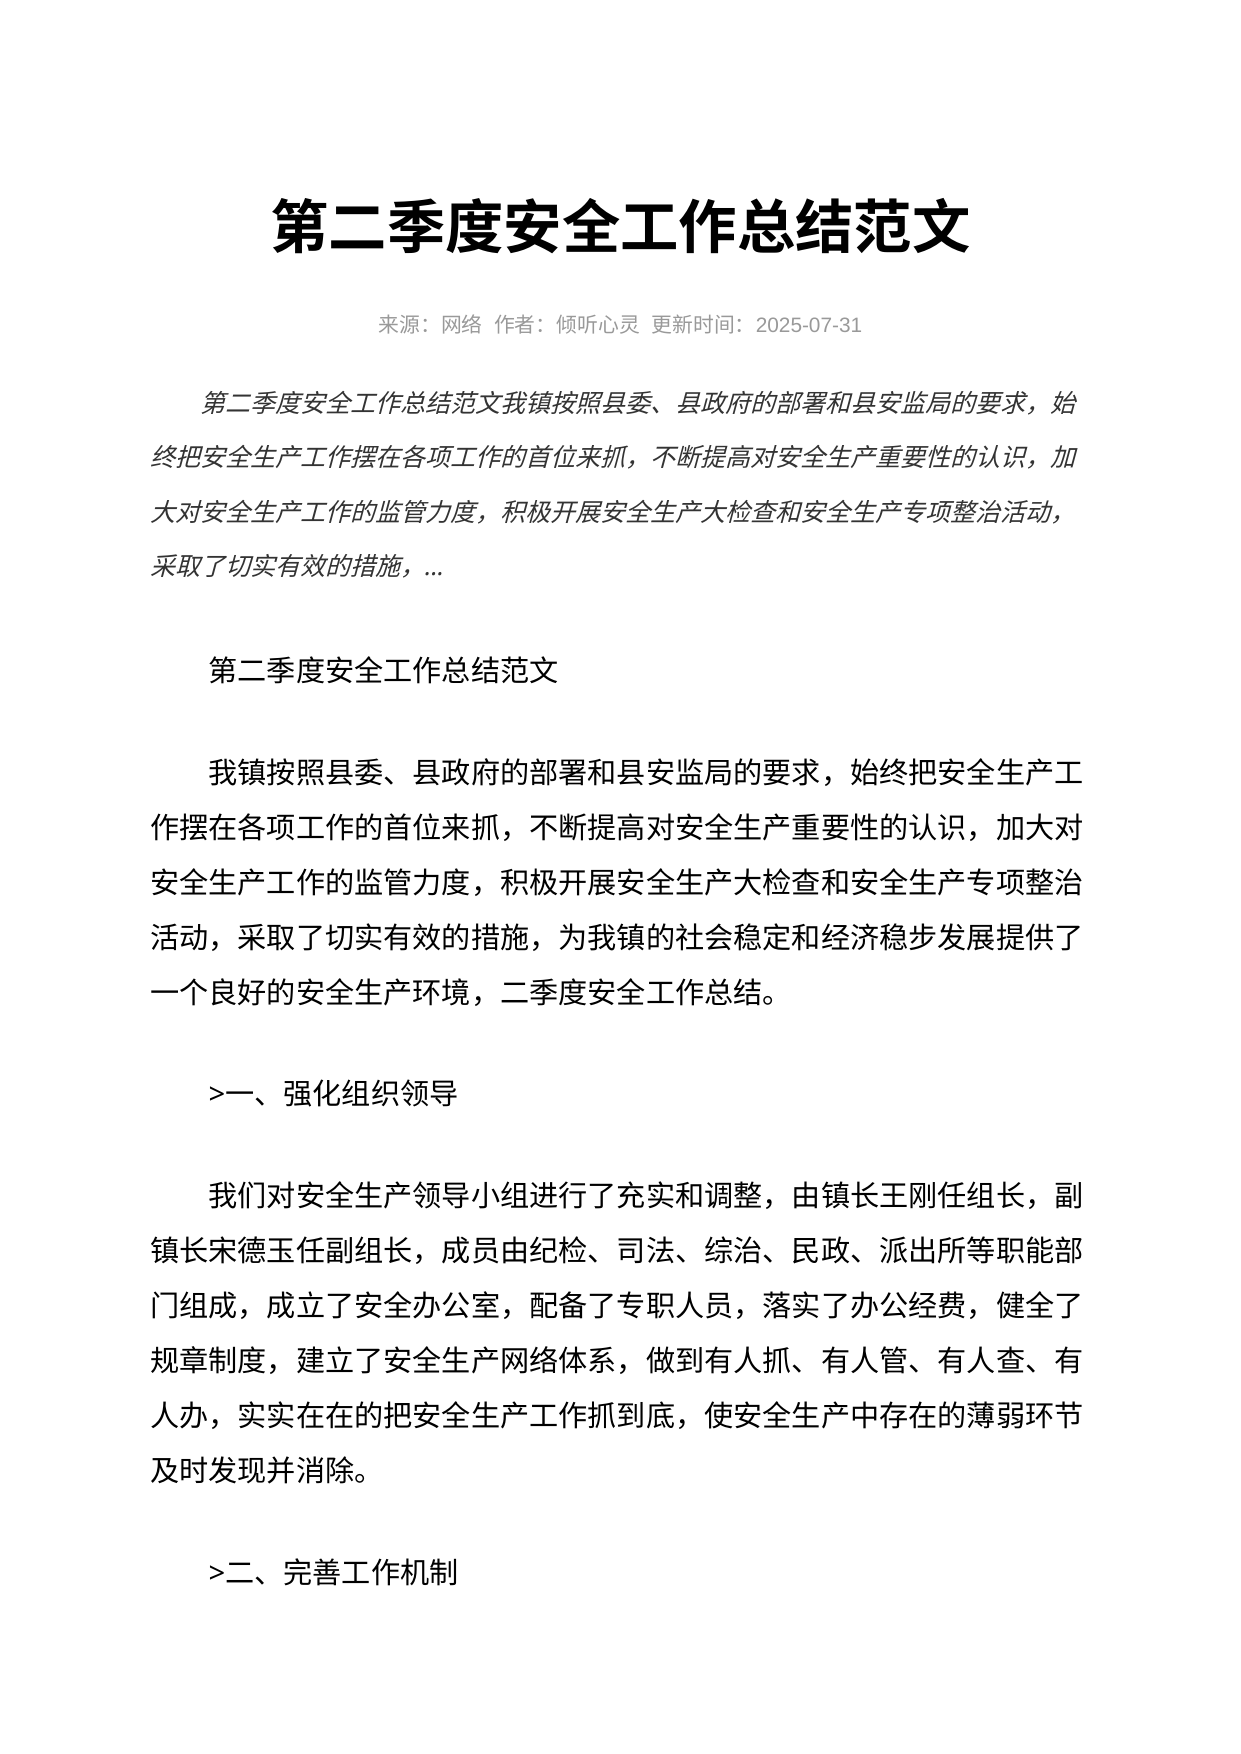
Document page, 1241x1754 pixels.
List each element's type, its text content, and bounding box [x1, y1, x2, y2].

text >一、强化组织领导 [150, 1071, 1090, 1113]
text >二、完善工作机制 [150, 1549, 1090, 1592]
text 我们对安全生产领导小组进行了充实和调整，由镇长王刚任组长，副镇长宋德玉任副组长，成员由纪检、司法、综治、民政、派出所等职能部门组成，成立了安全办公室，配备了专职人员，落实了办公经费，健全了规章制度，建立了安全生产网络体系，做到有人抓、有人管、有人查、有人办，实实在在的把安全生产工作抓到底，使安全生产中存在的薄弱环节及时发现并消除。 [150, 1173, 1090, 1490]
text 第二季度安全工作总结范文 [150, 648, 1090, 690]
text 我镇按照县委、县政府的部署和县安监局的要求，始终把安全生产工作摆在各项工作的首位来抓，不断提高对安全生产重要性的认识，加大对安全生产工作的监管力度，积极开展安全生产大检查和安全生产专项整治活动，采取了切实有效的措施，为我镇的社会稳定和经济稳步发展提供了一个良好的安全生产环境，二季度安全工作总结。 [150, 749, 1090, 1011]
text 第二季度安全工作总结范文我镇按照县委、县政府的部署和县安监局的要求，始终把安全生产工作摆在各项工作的首位来抓，不断提高对安全生产重要性的认识，加大对安全生产工作的监管力度，积极开展安全生产大检查和安全生产专项整治活动，采取了切实有效的措施，... [150, 383, 1090, 583]
subtitle 第二季度安全工作总结范文 [150, 181, 1090, 266]
text 来源：网络 作者：倾听心灵 更新时间：2025-07-31 [150, 313, 1090, 337]
